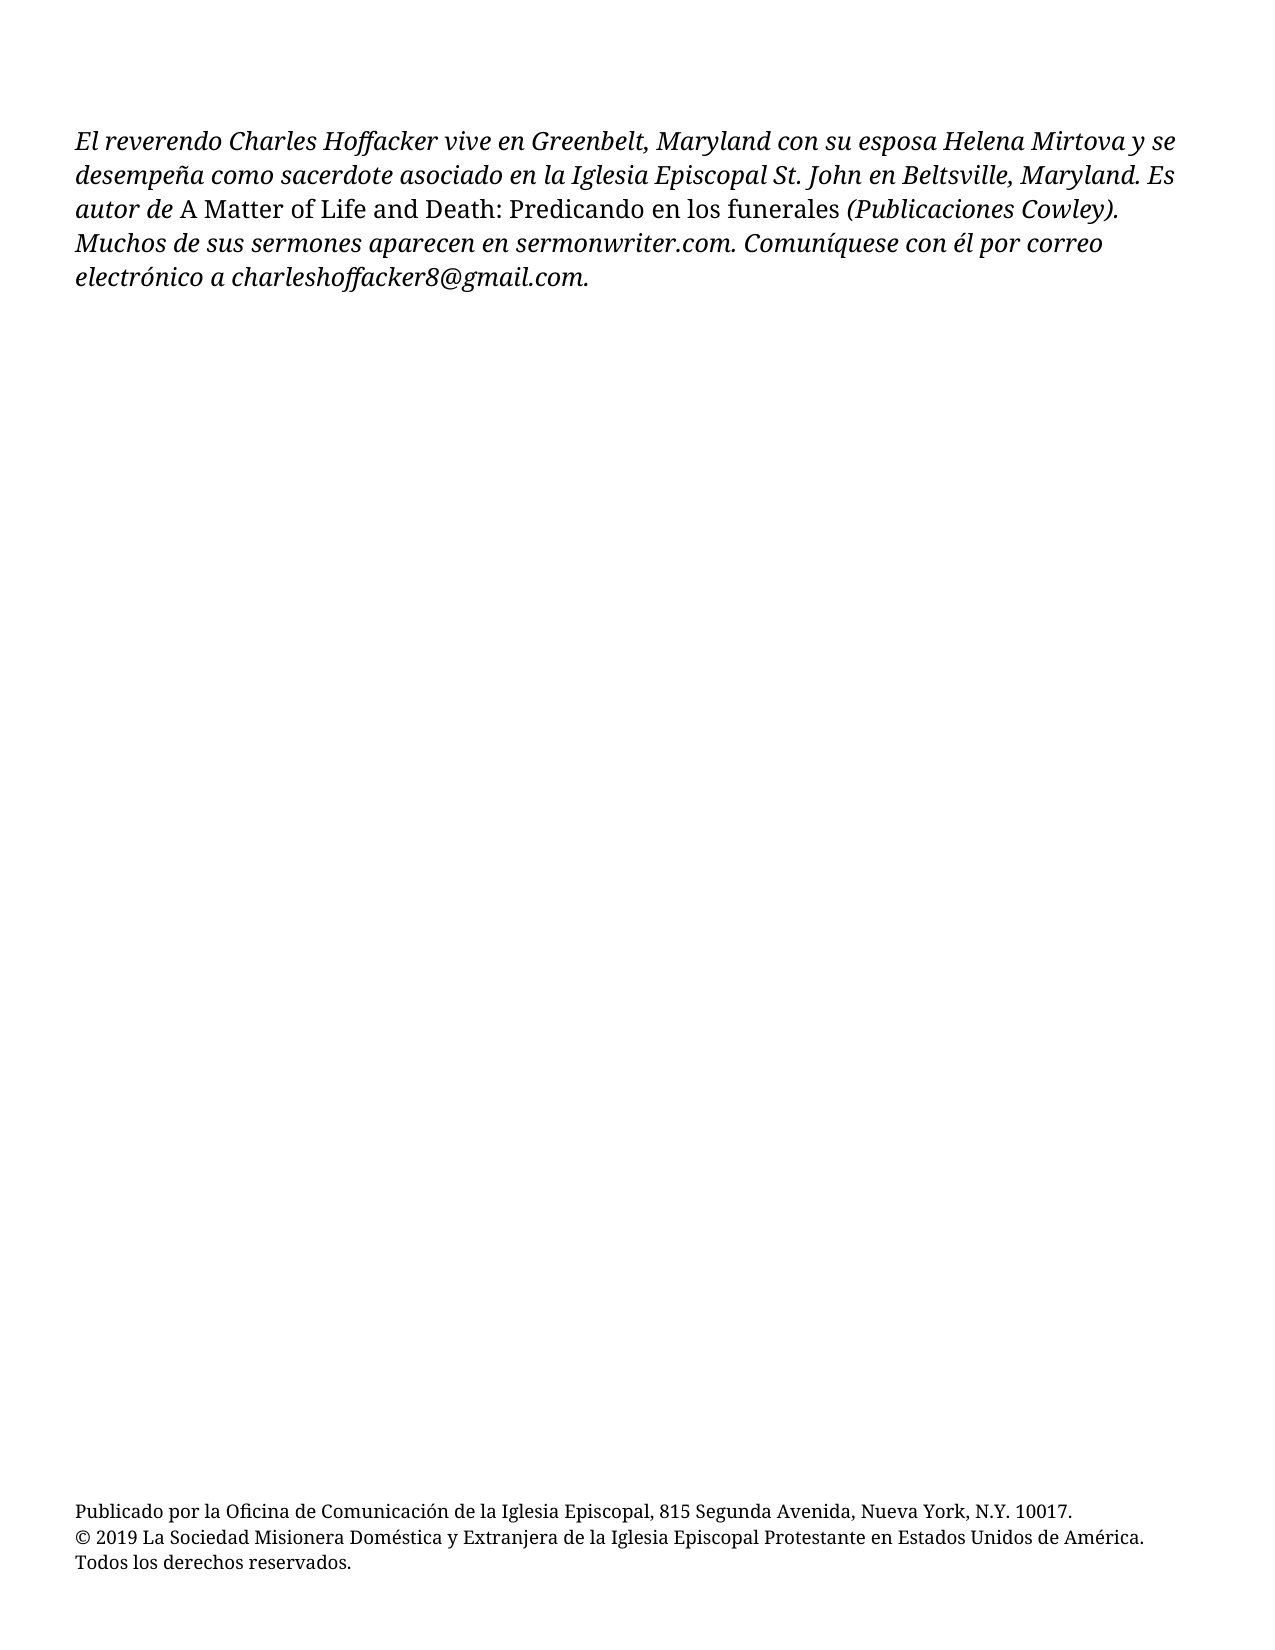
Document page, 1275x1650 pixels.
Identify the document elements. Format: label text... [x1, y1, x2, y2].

text El reverendo Charles Hoffacker vive en Greenbelt, Maryland con su esposa Helena Mirtova y se desempeña como sacerdote asociado en la Iglesia Episcopal St. John en Beltsville, Maryland. Es autor de A Matter of Life and Death: Predicando en los funerales (Publicaciones Cowley). Muchos de sus sermones aparecen en sermonwriter.com. Comuníquese con él por correo electrónico a charleshoffacker8@gmail.com. [75, 124, 1200, 294]
